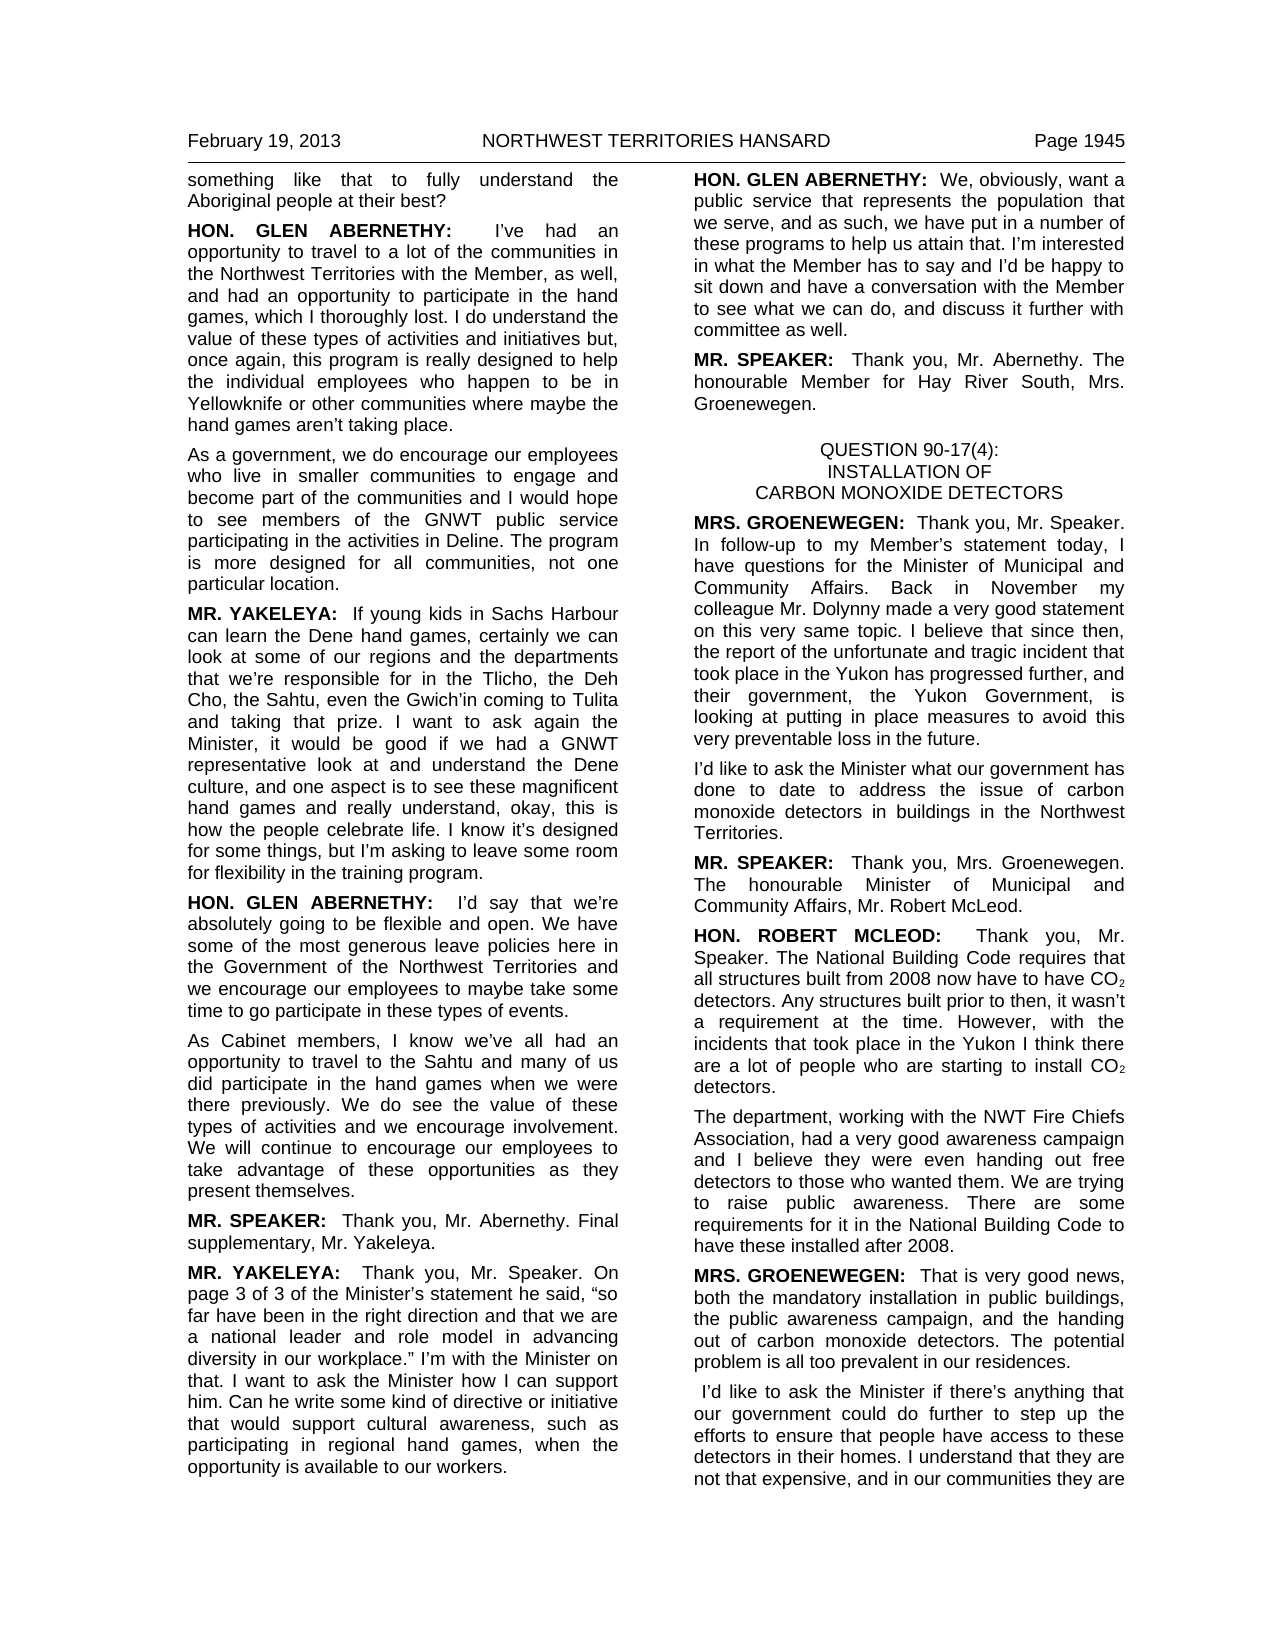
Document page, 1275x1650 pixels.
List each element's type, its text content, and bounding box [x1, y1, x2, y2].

text HON. ROBERT MCLEOD: Thank you, Mr. Speaker. The National Building Code requires that all structures built from 2008 now have to have CO2 detectors. Any structures built prior to then, it wasn’t a requirement at the time. However, with the incidents that took place in the Yukon I think there are a lot of people who are starting to install CO2 detectors. [694, 925, 1125, 1097]
text As a government, we do encourage our employees who live in smaller communities to engage and become part of the communities and I would hope to see members of the GNWT public service participating in the activities in Deline. The program is more designed for all communities, not one particular location. [187, 444, 619, 595]
text HON. GLEN ABERNETHY: I’d say that we’re absolutely going to be flexible and open. We have some of the most generous leave policies here in the Government of the Northwest Territories and we encourage our employees to maybe take some time to go participate in these types of events. [187, 892, 619, 1021]
text MRS. GROENEWEGEN: Thank you, Mr. Speaker. In follow-up to my Member’s statement today, I have questions for the Minister of Municipal and Community Affairs. Back in November my colleague Mr. Dolynny made a very good statement on this very same topic. I believe that since then, the report of the unfortunate and tragic incident that took place in the Yukon has progressed further, and their government, the Yukon Government, is looking at putting in place measures to avoid this very preventable loss in the future. [694, 512, 1125, 749]
text MR. SPEAKER: Thank you, Mr. Abernethy. The honourable Member for Hay River South, Mrs. Groenewegen. [694, 349, 1125, 414]
text I’d like to ask the Minister what our government has done to date to address the issue of carbon monoxide detectors in buildings in the Northwest Territories. [694, 757, 1125, 844]
text MR. YAKELEYA: If young kids in Sachs Harbour can learn the Dene hand games, certainly we can look at some of our regions and the departments that we’re responsible for in the Tlicho, the Deh Cho, the Sahtu, even the Gwich’in coming to Tulita and taking that prize. I want to ask again the Minister, it would be good if we had a GNWT representative look at and understand the Dene culture, and one aspect is to see these magnificent hand games and really understand, okay, this is how the people celebrate life. I know it’s designed for some things, but I’m asking to leave some room for flexibility in the training program. [187, 603, 619, 883]
text MR. SPEAKER: Thank you, Mr. Abernethy. Final supplementary, Mr. Yakeleya. [187, 1210, 619, 1253]
text MR. SPEAKER: Thank you, Mrs. Groenewegen. The honourable Minister of Municipal and Community Affairs, Mr. Robert McLeod. [694, 852, 1125, 917]
text The department, working with the NWT Fire Chiefs Association, had a very good awareness campaign and I believe they were even handing out free detectors to those who wanted them. We are trying to raise public awareness. There are some requirements for it in the National Building Code to have these installed after 2008. [694, 1106, 1125, 1257]
text MR. YAKELEYA: Thank you, Mr. Speaker. On page 3 of 3 of the Minister’s statement he said, “so far have been in the right direction and that we are a national leader and role model in advancing diversity in our workplace.” I’m with the Minister on that. I want to ask the Minister how I can support him. Can he write some kind of directive or initiative that would support cultural awareness, such as participating in regional hand games, when the opportunity is available to our workers. [187, 1262, 619, 1477]
text HON. GLEN ABERNETHY: I’ve had an opportunity to travel to a lot of the communities in the Northwest Territories with the Member, as well, and had an opportunity to participate in the hand games, which I thoroughly lost. I do understand the value of these types of activities and initiatives but, once again, this program is really designed to help the individual employees who happen to be in Yellowknife or other communities where maybe the hand games aren’t taking place. [187, 220, 619, 435]
text HON. GLEN ABERNETHY: We, obviously, want a public service that represents the population that we serve, and as such, we have put in a number of these programs to help us attain that. I’m interested in what the Member has to say and I’d be happy to sit down and have a conversation with the Member to see what we can do, and discuss it further with committee as well. [694, 168, 1125, 341]
text As Cabinet members, I know we’ve all had an opportunity to travel to the Sahtu and many of us did participate in the hand games when we were there previously. We do see the value of these types of activities and we encourage involvement. We will continue to encourage our employees to take advantage of these opportunities as they present themselves. [187, 1029, 619, 1202]
text MRS. GROENEWEGEN: That is very good news, both the mandatory installation in public buildings, the public awareness campaign, and the handing out of carbon monoxide detectors. The potential problem is all too prevalent in our residences. [694, 1265, 1125, 1373]
subtitle QUESTION 90-17(4): INSTALLATION OF CARBON MONOXIDE DETECTORS [694, 439, 1125, 503]
